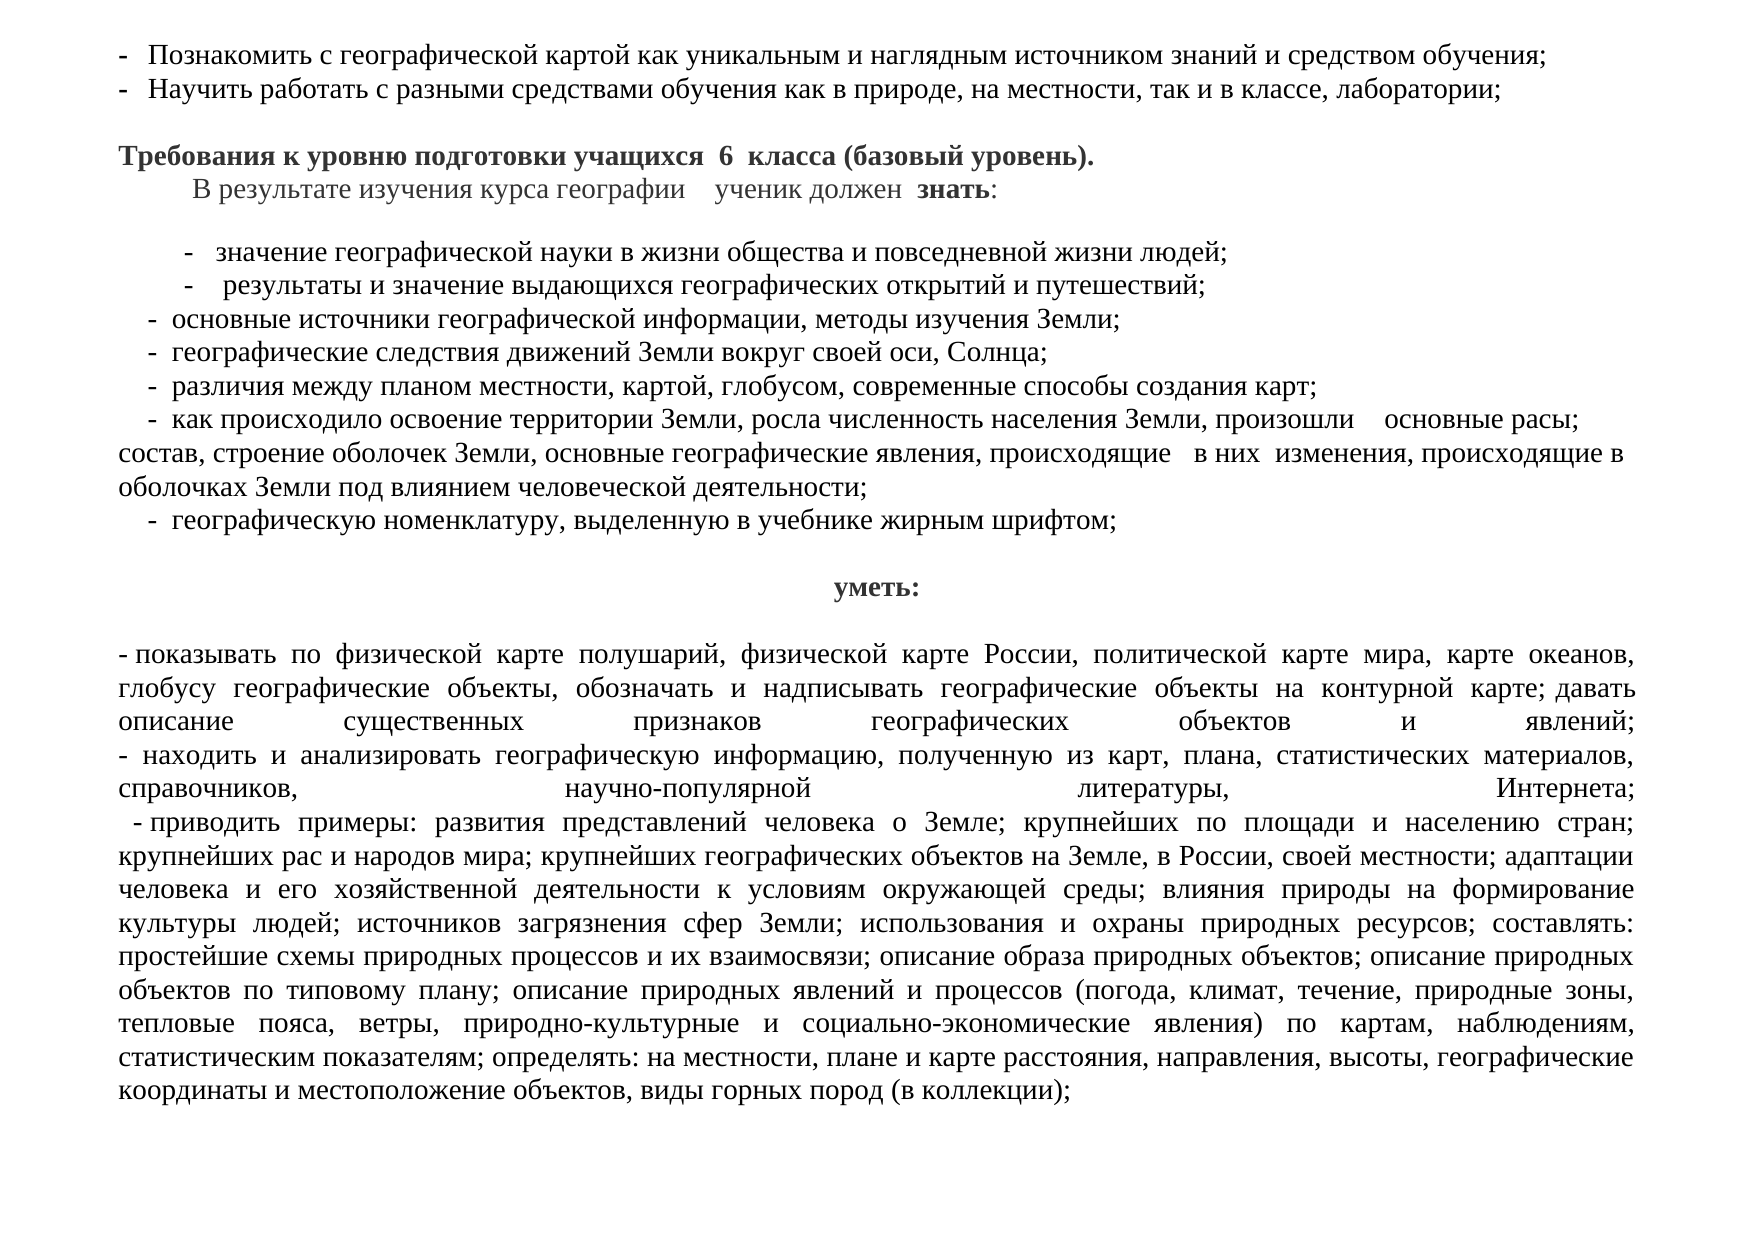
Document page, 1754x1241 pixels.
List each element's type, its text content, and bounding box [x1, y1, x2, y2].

text - значение географической науки в жизни общества и повседневной жизни людей; - результаты и значение выдающихся географических открытий и путешествий; - основные источники географической информации, методы изучения Земли; - географические следствия движений Земли вокруг своей оси, Солнца; - различия между планом местности, картой, глобусом, современные способы создания карт; - как происходило освоение территории Земли, росла численность населения Земли, произошли основные расы; состав, строение оболочек Земли, основные географические явления, происходящие в них изменения, происходящие в оболочках Земли под влиянием человеческой деятельности; - географическую номенклатуру, выделенную в учебнике жирным шрифтом; [118, 234, 1636, 536]
list Научить работать с разными средствами обучения как в природе, на местности, так и в классе, лаборатории; [118, 71, 1636, 104]
list Познакомить с географической картой как уникальным и наглядным источником знаний и средством обучения; [118, 37, 1636, 71]
text - показывать по физической карте полушарий, физической карте России, политической карте мира, карте океанов, глобусу географические объекты, обозначать и надписывать географические объекты на контурной карте; давать описание существенных признаков географических объектов и явлений; - находить и анализировать географическую информацию, полученную из карт, плана, статистических материалов, справочников, научно-популярной литературы, Интернета; - приводить примеры: развития представлений человека о Земле; крупнейших по площади и населению стран; крупнейших рас и народов мира; крупнейших географических объектов на Земле, в России, своей местности; адаптации человека и его хозяйственной деятельности к условиям окружающей среды; влияния природы на формирование культуры людей; источников загрязнения сфер Земли; использования и охраны природных ресурсов; составлять: простейшие схемы природных процессов и их взаимосвязи; описание образа природных объектов; описание природных объектов по типовому плану; описание природных явлений и процессов (погода, климат, течение, природные зоны, тепловые пояса, ветры, природно-культурные и социально-экономические явления) по картам, наблюдениям, статистическим показателям; определять: на местности, плане и карте расстояния, направления, высоты, географические координаты и местоположение объектов, виды горных пород (в коллекции); [118, 636, 1636, 1106]
text В результате изучения курса географии ученик должен знать: [118, 172, 1636, 205]
text Требования к уровню подготовки учащихся 6 класса (базовый уровень). [118, 138, 1636, 172]
text уметь: [118, 569, 1636, 603]
